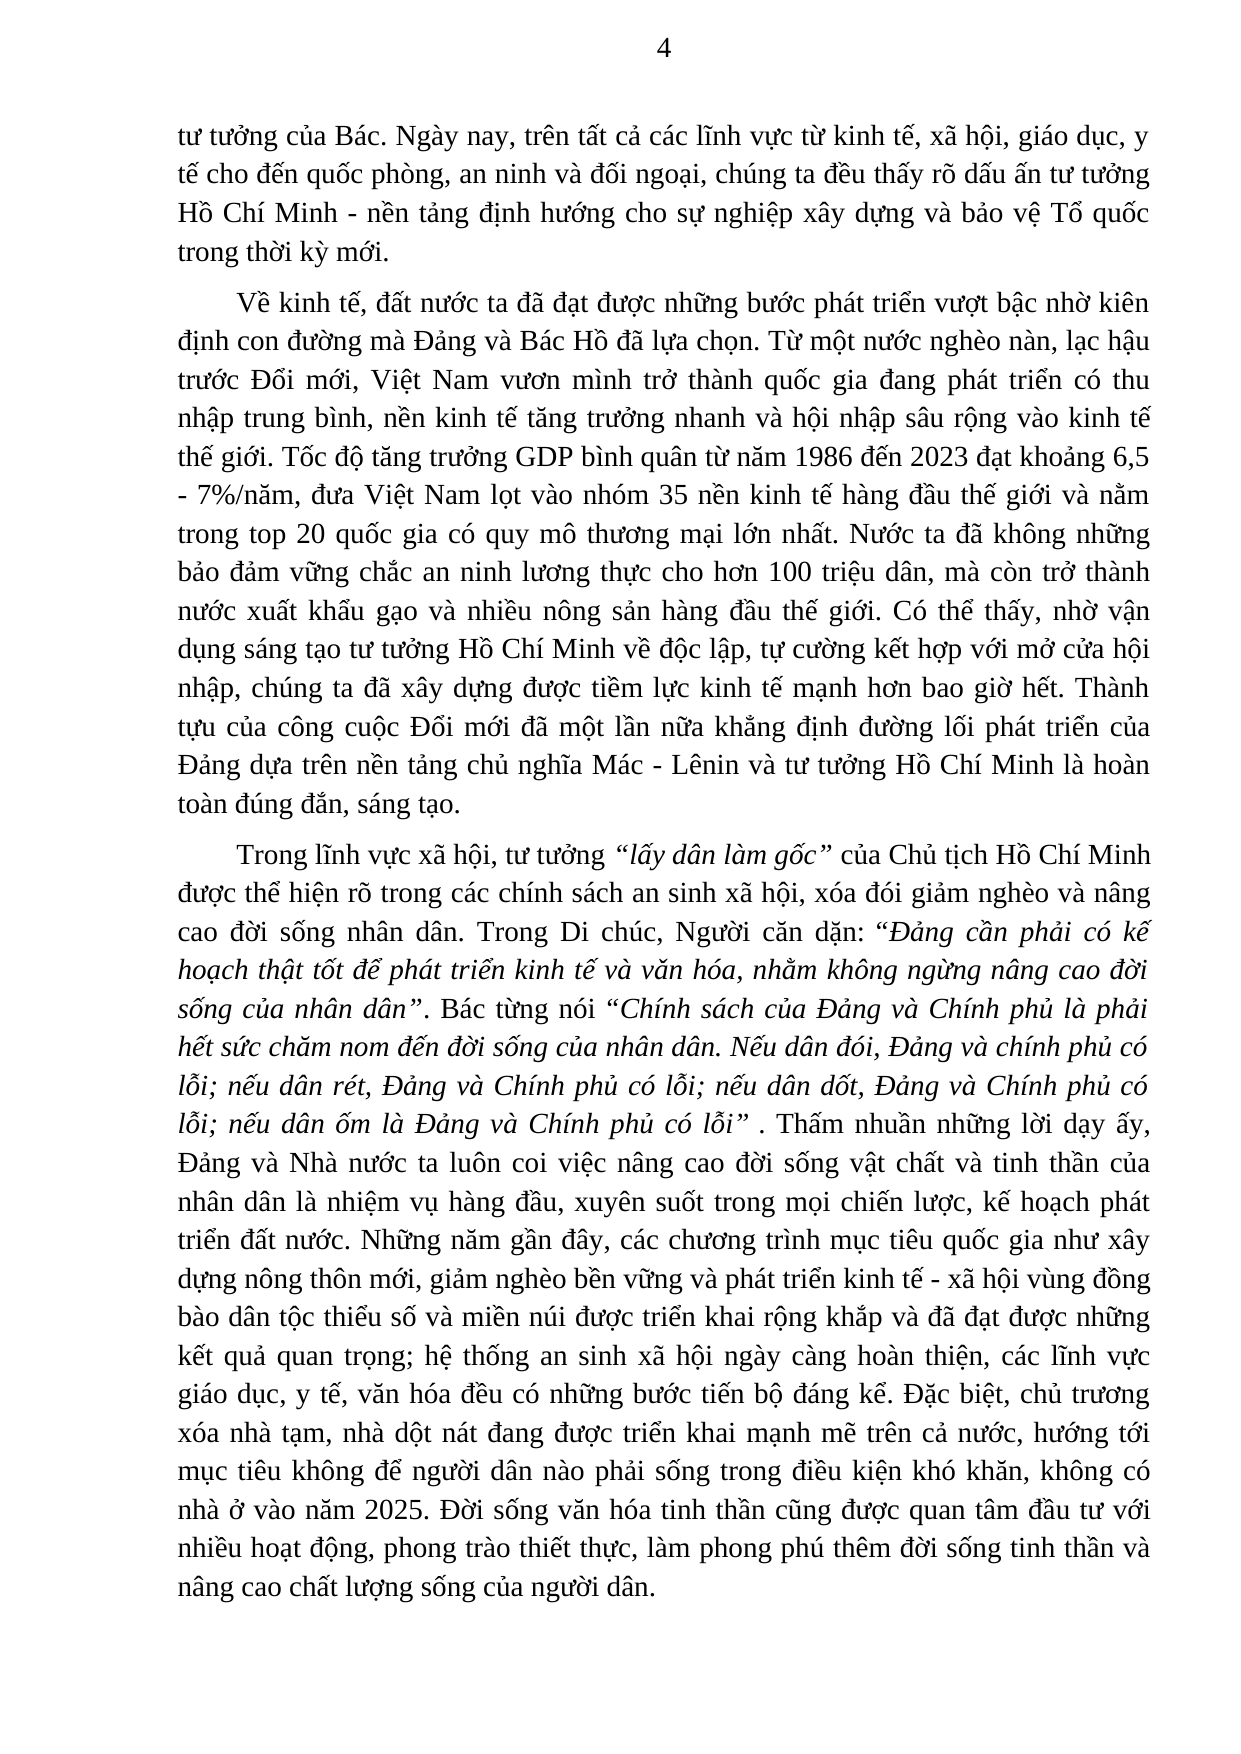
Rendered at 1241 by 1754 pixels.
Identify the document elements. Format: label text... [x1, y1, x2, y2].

text Trong lĩnh vực xã hội, tư tưởng “lấy dân làm gốc” của Chủ tịch Hồ Chí Minh được thể hiện rõ trong các chính sách an sinh xã hội, xóa đói giảm nghèo và nâng cao đời sống nhân dân. Trong Di chúc, Người căn dặn: “Đảng cần phải có kế hoạch thật tốt để phát triển kinh tế và vǎn hóa, nhằm không ngừng nâng cao đời sống của nhân dân”. Bác từng nói “Chính sách của Đảng và Chính phủ là phải hết sức chăm nom đến đời sống của nhân dân. Nếu dân đói, Đảng và chính phủ có lỗi; nếu dân rét, Đảng và Chính phủ có lỗi; nếu dân dốt, Đảng và Chính phủ có lỗi; nếu dân ốm là Đảng và Chính phủ có lỗi” . Thấm nhuần những lời dạy ấy, Đảng và Nhà nước ta luôn coi việc nâng cao đời sống vật chất và tinh thần của nhân dân là nhiệm vụ hàng đầu, xuyên suốt trong mọi chiến lược, kế hoạch phát triển đất nước. Những năm gần đây, các chương trình mục tiêu quốc gia như xây dựng nông thôn mới, giảm nghèo bền vững và phát triển kinh tế - xã hội vùng đồng bào dân tộc thiểu số và miền núi được triển khai rộng khắp và đã đạt được những kết quả quan trọng; hệ thống an sinh xã hội ngày càng hoàn thiện, các lĩnh vực giáo dục, y tế, văn hóa đều có những bước tiến bộ đáng kể. Đặc biệt, chủ trương xóa nhà tạm, nhà dột nát đang được triển khai mạnh mẽ trên cả nước, hướng tới mục tiêu không để người dân nào phải sống trong điều kiện khó khăn, không có nhà ở vào năm 2025. Đời sống văn hóa tinh thần cũng được quan tâm đầu tư với nhiều hoạt động, phong trào thiết thực, làm phong phú thêm đời sống tinh thần và nâng cao chất lượng sống của người dân. [177, 837, 1152, 1603]
text Về kinh tế, đất nước ta đã đạt được những bước phát triển vượt bậc nhờ kiên định con đường mà Đảng và Bác Hồ đã lựa chọn. Từ một nước nghèo nàn, lạc hậu trước Đổi mới, Việt Nam vươn mình trở thành quốc gia đang phát triển có thu nhập trung bình, nền kinh tế tăng trưởng nhanh và hội nhập sâu rộng vào kinh tế thế giới. Tốc độ tăng trưởng GDP bình quân từ năm 1986 đến 2023 đạt khoảng 6,5 - 7%/năm, đưa Việt Nam lọt vào nhóm 35 nền kinh tế hàng đầu thế giới và nằm trong top 20 quốc gia có quy mô thương mại lớn nhất. Nước ta đã không những bảo đảm vững chắc an ninh lương thực cho hơn 100 triệu dân, mà còn trở thành nước xuất khẩu gạo và nhiều nông sản hàng đầu thế giới. Có thể thấy, nhờ vận dụng sáng tạo tư tưởng Hồ Chí Minh về độc lập, tự cường kết hợp với mở cửa hội nhập, chúng ta đã xây dựng được tiềm lực kinh tế mạnh hơn bao giờ hết. Thành tựu của công cuộc Đổi mới đã một lần nữa khẳng định đường lối phát triển của Đảng dựa trên nền tảng chủ nghĩa Mác - Lênin và tư tưởng Hồ Chí Minh là hoàn toàn đúng đắn, sáng tạo. [177, 285, 1152, 819]
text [177, 118, 1152, 267]
